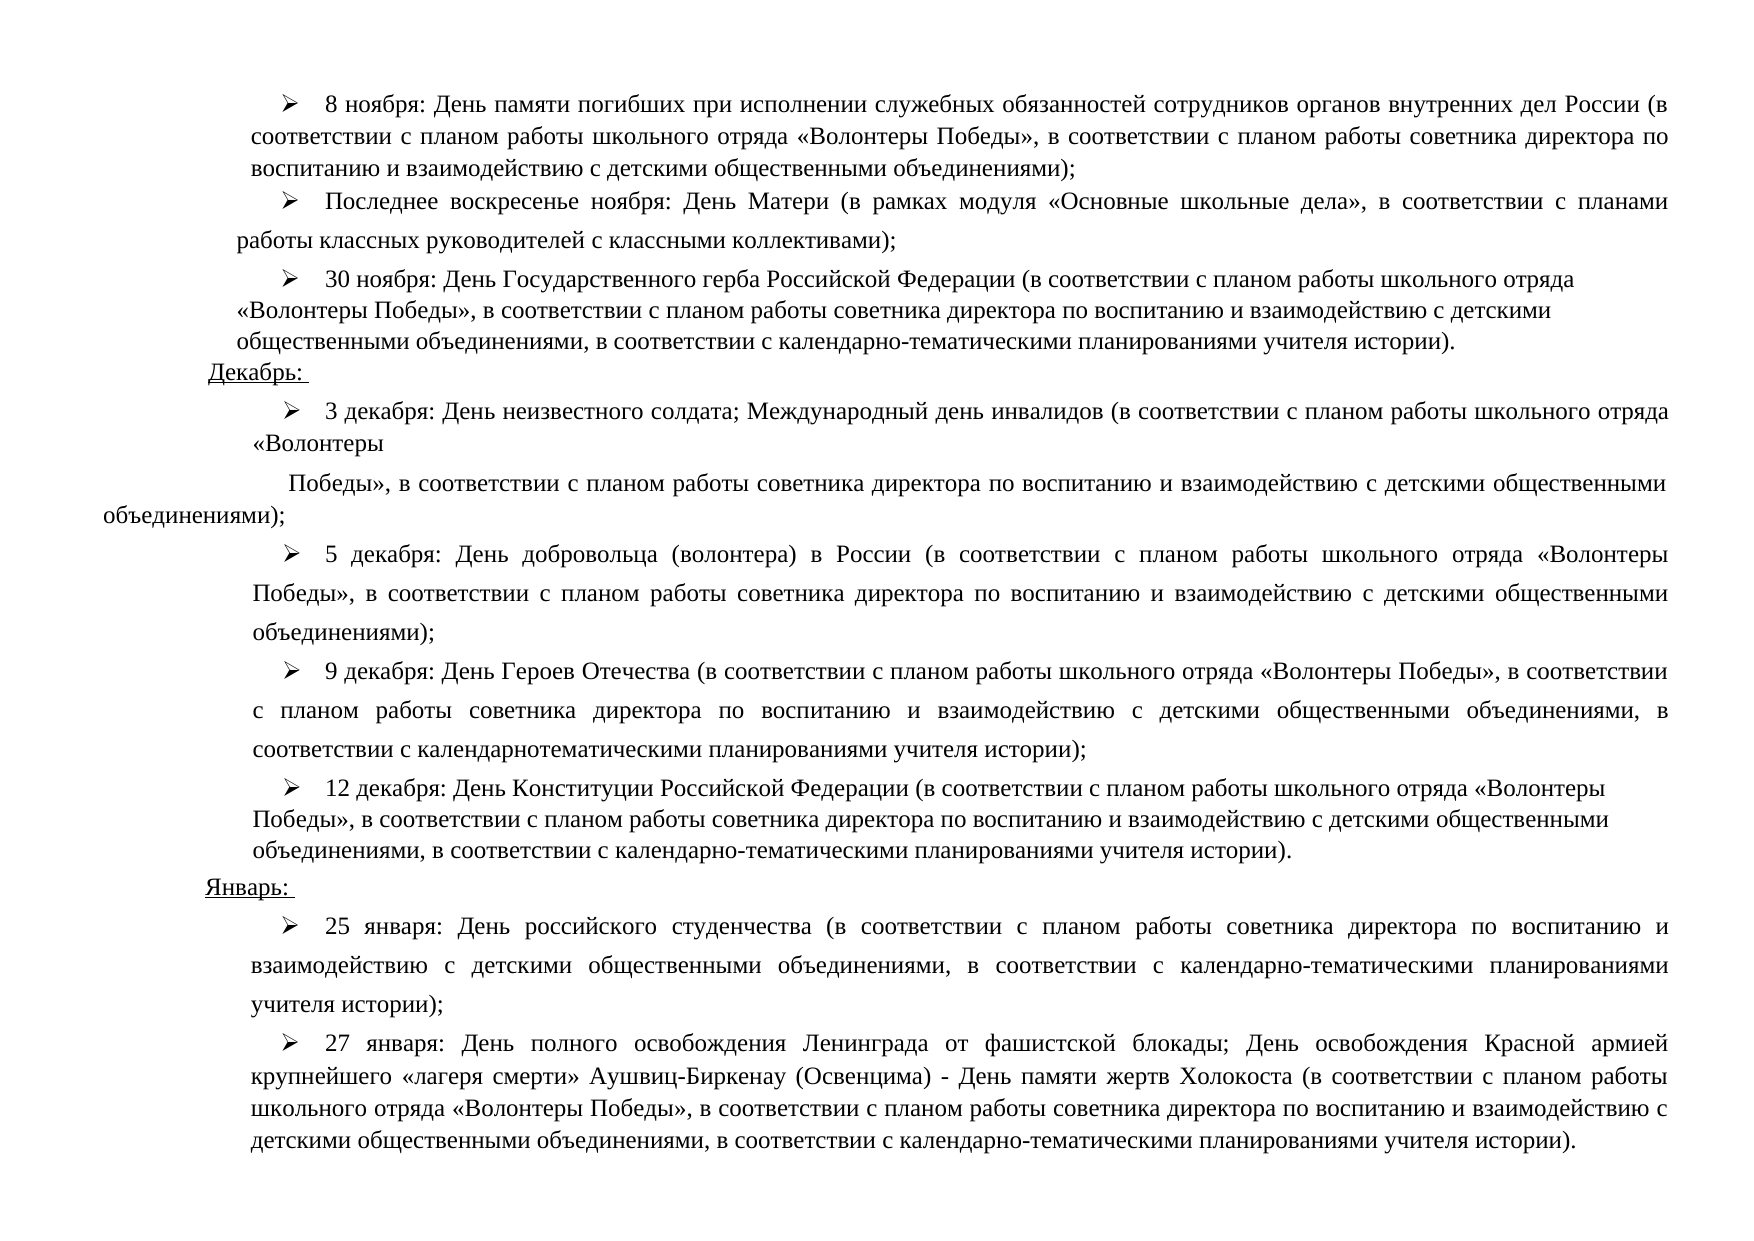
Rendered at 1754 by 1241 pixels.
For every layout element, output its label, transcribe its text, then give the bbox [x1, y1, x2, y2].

list 25 января: День российского студенчества (в соответствии с планом работы советника директора по воспитанию и взаимодействию с детскими общественными объединениями, в соответствии с календарно-тематическими планированиями учителя истории); [251, 911, 1670, 1018]
list 9 декабря: День Героев Отечества (в соответствии с планом работы школьного отряда «Волонтеры Победы», в соответствии с планом работы советника директора по воспитанию и взаимодействию с детскими общественными объединениями, в соответствии с календарнотематическими планированиями учителя истории); [252, 656, 1670, 763]
text Декабрь: [178, 357, 1670, 386]
list 30 ноября: День Государственного герба Российской Федерации (в соответствии с планом работы школьного отряда «Волонтеры Победы», в соответствии с планом работы советника директора по воспитанию и взаимодействию с детскими общественными объединениями, в соответствии с календарно-тематическими планированиями учителя истории). [236, 264, 1670, 355]
list 3 декабря: День неизвестного солдата; Международный день инвалидов (в соответствии с планом работы школьного отряда «Волонтеры [252, 396, 1670, 457]
list 12 декабря: День Конституции Российской Федерации (в соответствии с планом работы школьного отряда «Волонтеры Победы», в соответствии с планом работы советника директора по воспитанию и взаимодействию с детскими общественными объединениями, в соответствии с календарно-тематическими планированиями учителя истории). [252, 773, 1670, 864]
list 8 ноября: День памяти погибших при исполнении служебных обязанностей сотрудников органов внутренних дел России (в соответствии с планом работы школьного отряда «Волонтеры Победы», в соответствии с планом работы советника директора по воспитанию и взаимодействию с детскими общественными объединениями); [251, 89, 1670, 182]
text Январь: [111, 872, 1670, 901]
list Последнее воскресенье ноября: День Матери (в рамках модуля «Основные школьные дела», в соответствии с планами работы классных руководителей с классными коллективами); [236, 186, 1670, 254]
list 27 января: День полного освобождения Ленинграда от фашистской блокады; День освобождения Красной армией крупнейшего «лагеря смерти» Аушвиц-Биркенау (Освенцима) - День памяти жертв Холокоста (в соответствии с планом работы школьного отряда «Волонтеры Победы», в соответствии с планом работы советника директора по воспитанию и взаимодействию с детскими общественными объединениями, в соответствии с календарно-тематическими планированиями учителя истории). [251, 1028, 1670, 1154]
list 5 декабря: День добровольца (волонтера) в России (в соответствии с планом работы школьного отряда «Волонтеры Победы», в соответствии с планом работы советника директора по воспитанию и взаимодействию с детскими общественными объединениями); [252, 539, 1670, 646]
text Победы», в соответствии с планом работы советника директора по воспитанию и взаимодействию с детскими общественными объединениями); [103, 468, 1670, 529]
